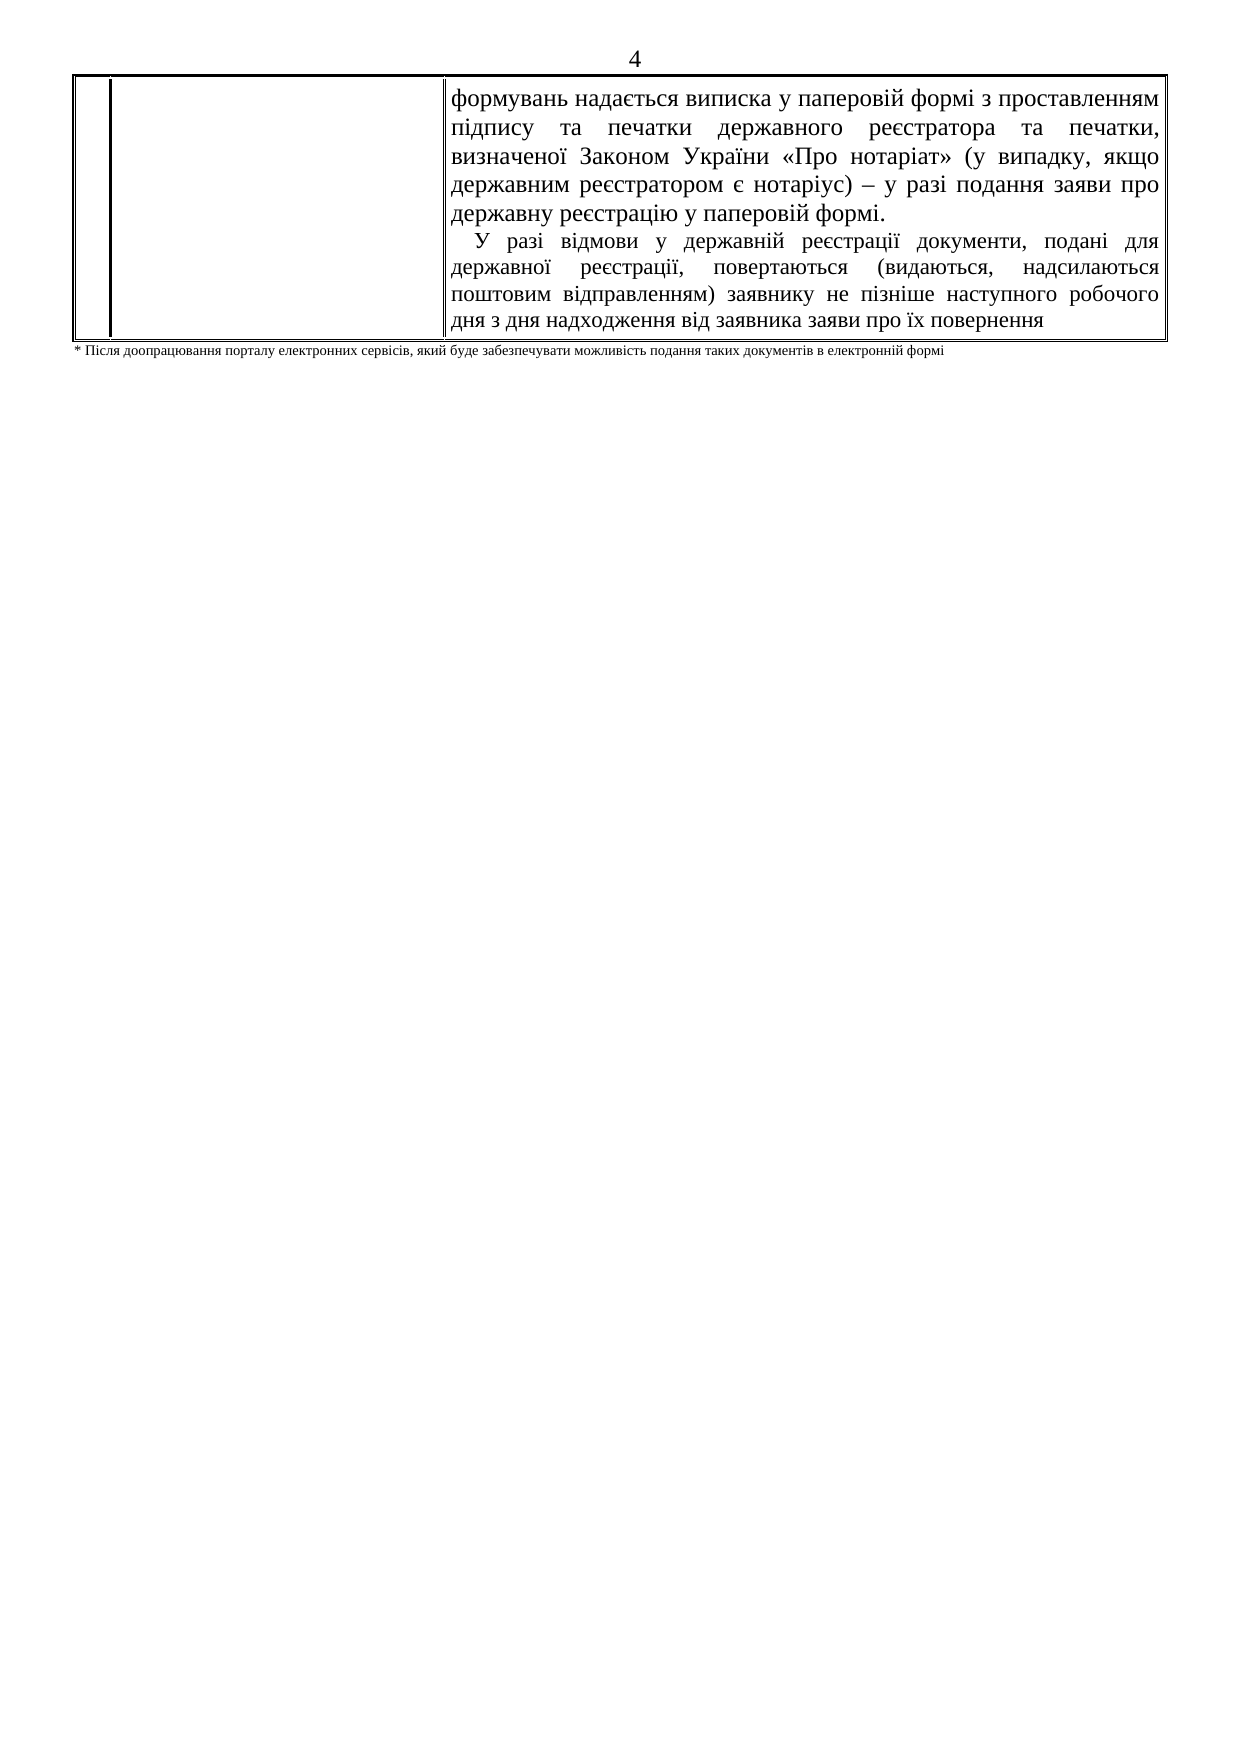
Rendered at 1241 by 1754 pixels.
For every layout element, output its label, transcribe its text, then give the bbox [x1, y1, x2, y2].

text * Після доопрацювання порталу електронних сервісів, який буде забезпечувати можливість подання таких документів в електронній формі [74, 342, 1181, 359]
table_cell 15 [76, 77, 110, 339]
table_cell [445, 77, 1165, 339]
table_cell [110, 77, 444, 339]
